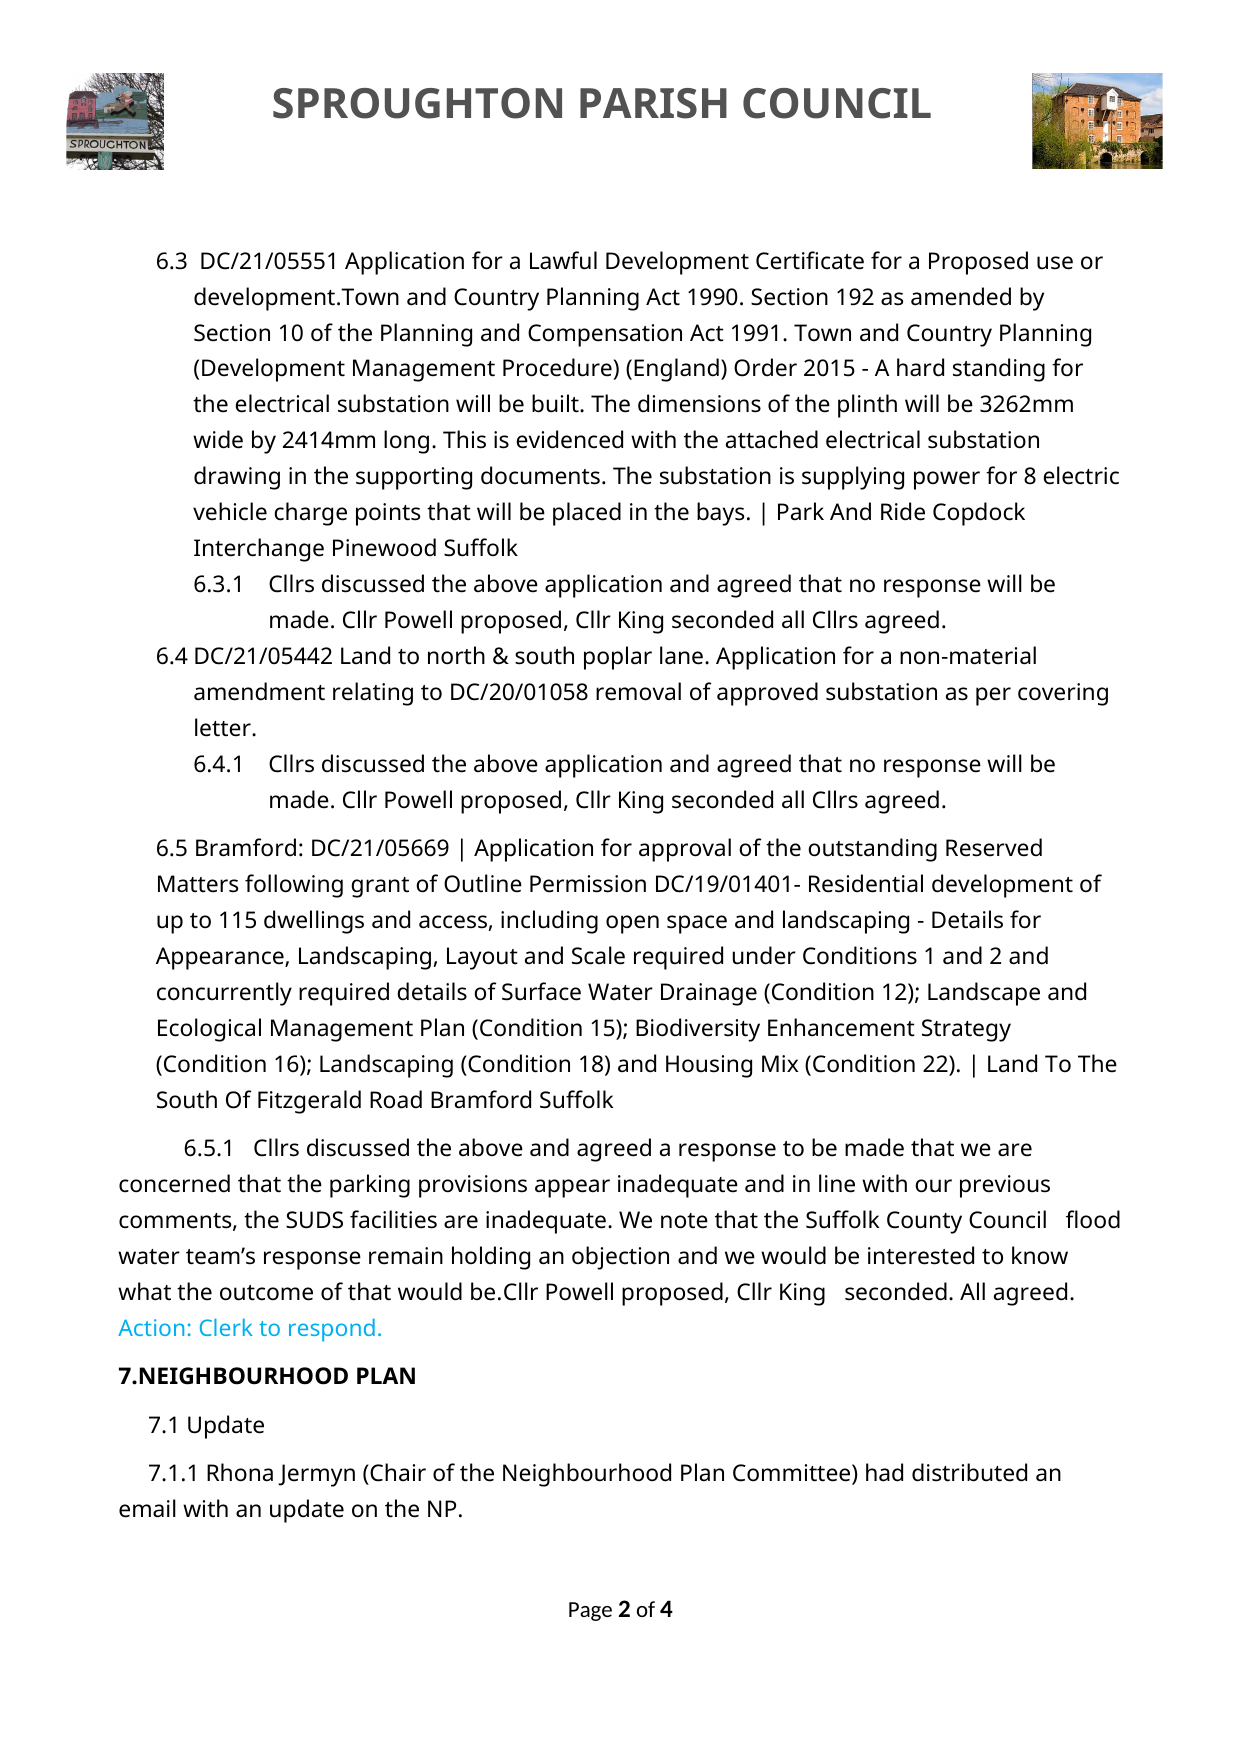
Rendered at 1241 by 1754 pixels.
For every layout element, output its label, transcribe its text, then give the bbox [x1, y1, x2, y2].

picture [1032, 73, 1163, 169]
text 6.5 Bramford: DC/21/05669 | Application for approval of the outstanding Reserved Matters following grant of Outline Permission DC/19/01401- Residential development of up to 115 dwellings and access, including open space and landscaping - Details for Appearance, Landscaping, Layout and Scale required under Conditions 1 and 2 and concurrently required details of Surface Water Drainage (Condition 12); Landscape and Ecological Management Plan (Condition 15); Biodiversity Enhancement Strategy (Condition 16); Landscaping (Condition 18) and Housing Mix (Condition 22). | Land To The South Of Fitzgerald Road Bramford Suffolk [156, 832, 1122, 1115]
list DC/21/05551 Application for a Lawful Development Certificate for a Proposed use or development.Town and Country Planning Act 1990. Section 192 as amended by Section 10 of the Planning and Compensation Act 1991. Town and Country Planning (Development Management Procedure) (England) Order 2015 - A hard standing for the electrical substation will be built. The dimensions of the plinth will be 3262mm wide by 2414mm long. This is evidenced with the attached electrical substation drawing in the supporting documents. The substation is supplying power for 8 electric vehicle charge points that will be placed in the bays. | Park And Ride Copdock Interchange Pinewood Suffolk [156, 244, 1122, 563]
text 7.NEIGHBOURHOOD PLAN [118, 1360, 1122, 1391]
text 7.1 Update [118, 1409, 1122, 1440]
picture [66, 73, 164, 170]
list Cllrs discussed the above application and agreed that no response will be made. Cllr Powell proposed, Cllr King seconded all Cllrs agreed. [193, 748, 1122, 815]
text 7.1.1 Rhona Jermyn (Chair of the Neighbourhood Plan Committee) had distributed an email with an update on the NP. [118, 1457, 1122, 1524]
list DC/21/05442 Land to north & south poplar lane. Application for a non-material amendment relating to DC/20/01058 removal of approved substation as per covering letter. [156, 640, 1122, 743]
list Cllrs discussed the above application and agreed that no response will be made. Cllr Powell proposed, Cllr King seconded all Cllrs agreed. [193, 568, 1122, 635]
text 6.5.1 Cllrs discussed the above and agreed a response to be made that we are concerned that the parking provisions appear inadequate and in line with our previous comments, the SUDS facilities are inadequate. We note that the Suffolk County Council flood water team’s response remain holding an objection and we would be interested to know what the outcome of that would be.Cllr Powell proposed, Cllr King seconded. All agreed. Action: Clerk to respond. [118, 1132, 1122, 1343]
